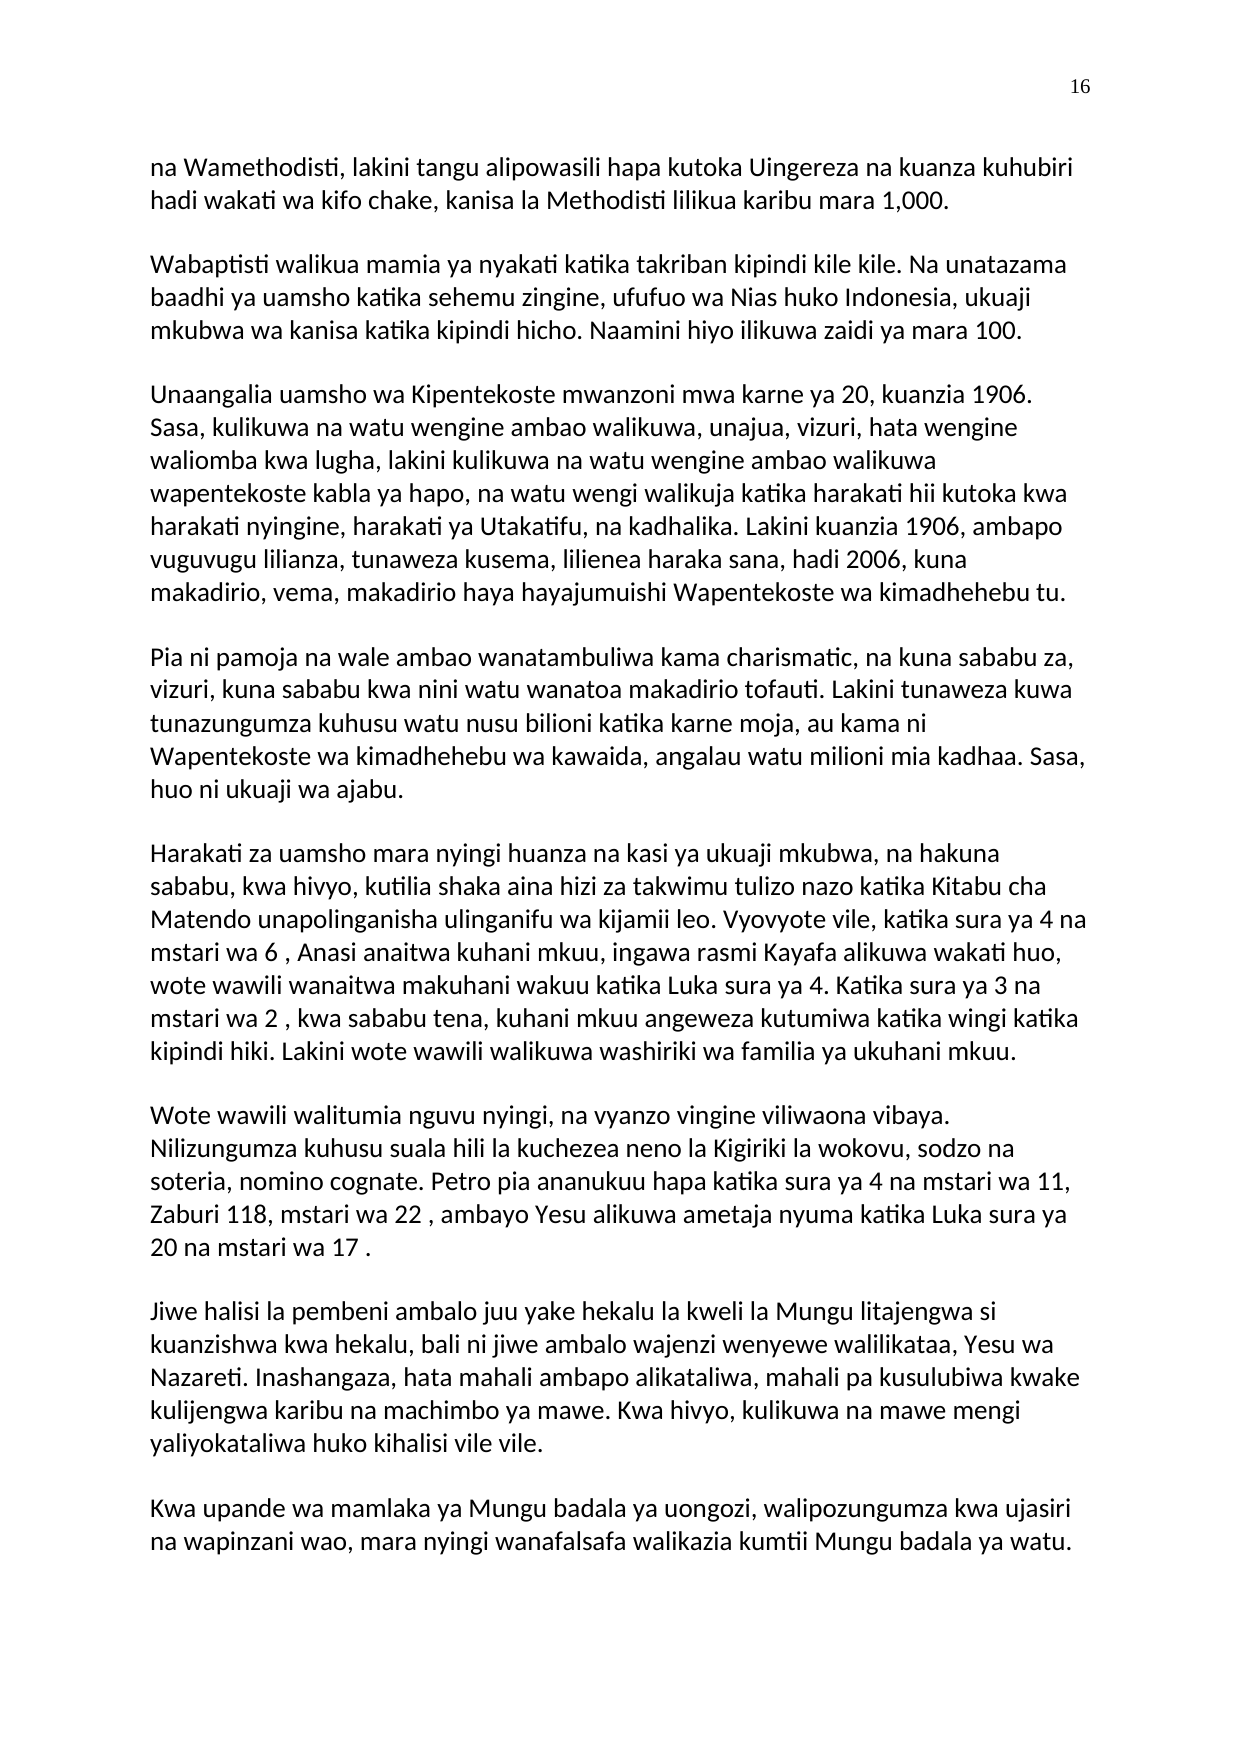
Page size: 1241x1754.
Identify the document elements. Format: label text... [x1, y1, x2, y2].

text Jiwe halisi la pembeni ambalo juu yake hekalu la kweli la Mungu litajengwa si kuanzishwa kwa hekalu, bali ni jiwe ambalo wajenzi wenyewe walilikataa, Yesu wa Nazareti. Inashangaza, hata mahali ambapo alikataliwa, mahali pa kusulubiwa kwake kulijengwa karibu na machimbo ya mawe. Kwa hivyo, kulikuwa na mawe mengi yaliyokataliwa huko kihalisi vile vile. [150, 1294, 1090, 1459]
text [150, 1491, 1090, 1557]
text Wabaptisti walikua mamia ya nyakati katika takriban kipindi kile kile. Na unatazama baadhi ya uamsho katika sehemu zingine, ufufuo wa Nias huko Indonesia, ukuaji mkubwa wa kanisa katika kipindi hicho. Naamini hiyo ilikuwa zaidi ya mara 100. [150, 247, 1090, 346]
text Wote wawili walitumia nguvu nyingi, na vyanzo vingine viliwaona vibaya. Nilizungumza kuhusu suala hili la kuchezea neno la Kigiriki la wokovu, sodzo na soteria, nomino cognate. Petro pia ananukuu hapa katika sura ya 4 na mstari wa 11, Zaburi 118, mstari wa 22 , ambayo Yesu alikuwa ametaja nyuma katika Luka sura ya 20 na mstari wa 17 . [150, 1098, 1090, 1263]
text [150, 150, 1090, 216]
text Pia ni pamoja na wale ambao wanatambuliwa kama charismatic, na kuna sababu za, vizuri, kuna sababu kwa nini watu wanatoa makadirio tofauti. Lakini tunaweza kuwa tunazungumza kuhusu watu nusu bilioni katika karne moja, au kama ni Wapentekoste wa kimadhehebu wa kawaida, angalau watu milioni mia kadhaa. Sasa, huo ni ukuaji wa ajabu. [150, 640, 1090, 805]
text Harakati za uamsho mara nyingi huanza na kasi ya ukuaji mkubwa, na hakuna sababu, kwa hivyo, kutilia shaka aina hizi za takwimu tulizo nazo katika Kitabu cha Matendo unapolinganisha ulinganifu wa kijamii leo. Vyovyote vile, katika sura ya 4 na mstari wa 6 , Anasi anaitwa kuhani mkuu, ingawa rasmi Kayafa alikuwa wakati huo, wote wawili wanaitwa makuhani wakuu katika Luka sura ya 4. Katika sura ya 3 na mstari wa 2 , kwa sababu tena, kuhani mkuu angeweza kutumiwa katika wingi katika kipindi hiki. Lakini wote wawili walikuwa washiriki wa familia ya ukuhani mkuu. [150, 836, 1090, 1067]
text Unaangalia uamsho wa Kipentekoste mwanzoni mwa karne ya 20, kuanzia 1906. Sasa, kulikuwa na watu wengine ambao walikuwa, unajua, vizuri, hata wengine waliomba kwa lugha, lakini kulikuwa na watu wengine ambao walikuwa wapentekoste kabla ya hapo, na watu wengi walikuja katika harakati hii kutoka kwa harakati nyingine, harakati ya Utakatifu, na kadhalika. Lakini kuanzia 1906, ambapo vuguvugu lilianza, tunaweza kusema, lilienea haraka sana, hadi 2006, kuna makadirio, vema, makadirio haya hayajumuishi Wapentekoste wa kimadhehebu tu. [150, 377, 1090, 608]
